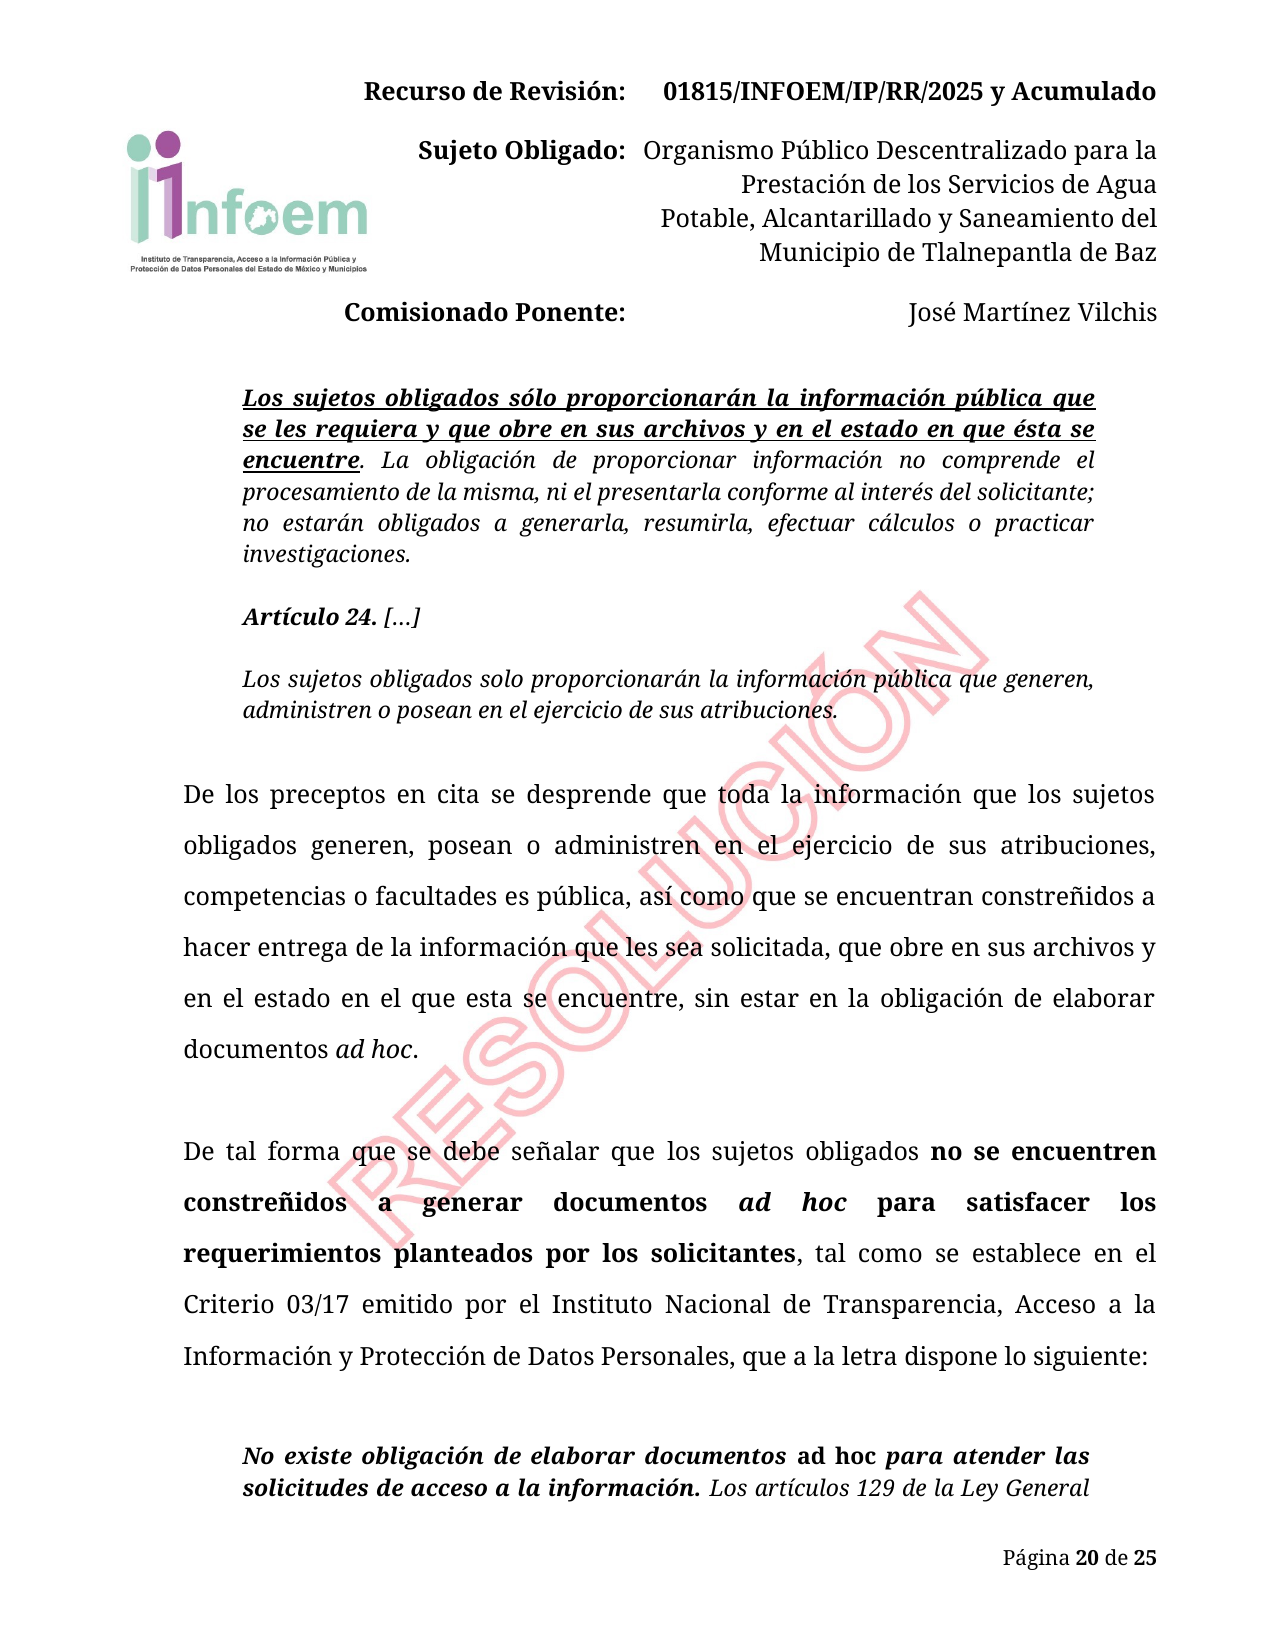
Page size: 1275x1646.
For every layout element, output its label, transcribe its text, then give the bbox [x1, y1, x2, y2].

text De tal forma que se debe señalar que los sujetos obligados no se encuentren constreñidos a generar documentos ad hoc para satisfacer los requerimientos planteados por los solicitantes, tal como se establece en el Criterio 03/17 emitido por el Instituto Nacional de Transparencia, Acceso a la Información y Protección de Datos Personales, que a la letra dispone lo siguiente: [183, 1134, 1157, 1372]
text Artículo 24. […] [242, 601, 1098, 632]
text Los sujetos obligados solo proporcionarán la información pública que generen, administren o posean en el ejercicio de sus atribuciones. [242, 663, 1098, 726]
picture [7, 70, 1275, 1646]
text Los sujetos obligados sólo proporcionarán la información pública que se les requiera y que obre en sus archivos y en el estado en que ésta se encuentre. La obligación de proporcionar información no comprende el procesamiento de la misma, ni el presentarla conforme al interés del solicitante; no estarán obligados a generarla, resumirla, efectuar cálculos o practicar investigaciones. [242, 382, 1098, 569]
text De los preceptos en cita se desprende que toda la información que los sujetos obligados generen, posean o administren en el ejercicio de sus atribuciones, competencias o facultades es pública, así como que se encuentran constreñidos a hacer entrega de la información que les sea solicitada, que obre en sus archivos y en el estado en el que esta se encuentre, sin estar en la obligación de elaborar documentos ad hoc. [183, 777, 1157, 1066]
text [242, 1440, 1093, 1503]
